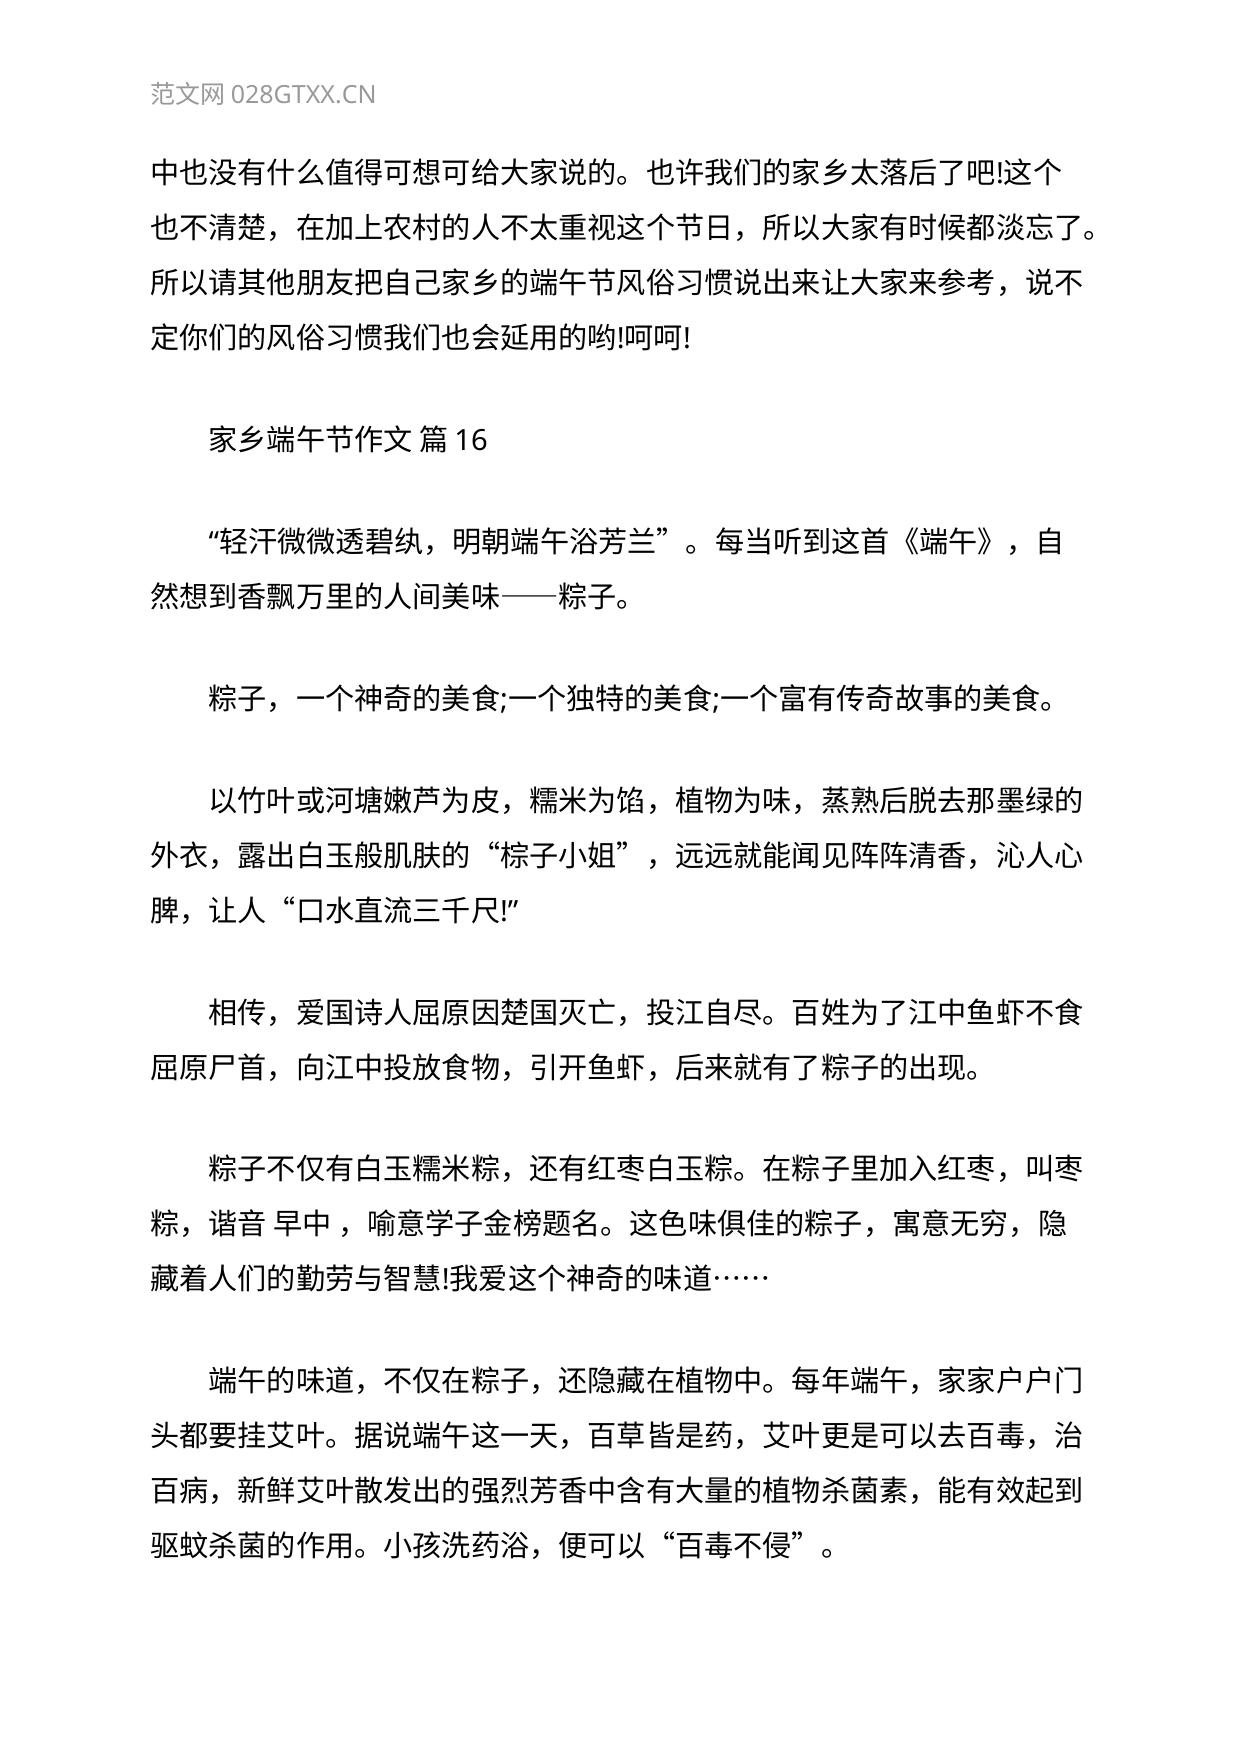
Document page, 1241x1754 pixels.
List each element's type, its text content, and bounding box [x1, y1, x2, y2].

text 端午的味道，不仅在粽子，还隐藏在植物中。每年端午，家家户户门头都要挂艾叶。据说端午这一天，百草皆是药，艾叶更是可以去百毒，治百病，新鲜艾叶散发出的强烈芳香中含有大量的植物杀菌素，能有效起到驱蚊杀菌的作用。小孩洗药浴，便可以“百毒不侵”。 [150, 1358, 1090, 1565]
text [150, 150, 1090, 357]
text 粽子不仅有白玉糯米粽，还有红枣白玉粽。在粽子里加入红枣，叫枣粽，谐音 早中 ，喻意学子金榜题名。这色味俱佳的粽子，寓意无穷，隐藏着人们的勤劳与智慧!我爱这个神奇的味道…… [150, 1146, 1090, 1298]
text 家乡端午节作文 篇16 [150, 417, 1090, 459]
text 相传，爱国诗人屈原因楚国灭亡，投江自尽。百姓为了江中鱼虾不食屈原尸首，向江中投放食物，引开鱼虾，后来就有了粽子的出现。 [150, 989, 1090, 1086]
text 粽子，一个神奇的美食;一个独特的美食;一个富有传奇故事的美食。 [150, 676, 1090, 718]
text 以竹叶或河塘嫩芦为皮，糯米为馅，植物为味，蒸熟后脱去那墨绿的外衣，露出白玉般肌肤的“棕子小姐”，远远就能闻见阵阵清香，沁人心脾，让人“口水直流三千尺!” [150, 777, 1090, 930]
text “轻汗微微透碧纨，明朝端午浴芳兰”。每当听到这首《端午》，自然想到香飘万里的人间美味——粽子。 [150, 519, 1090, 616]
